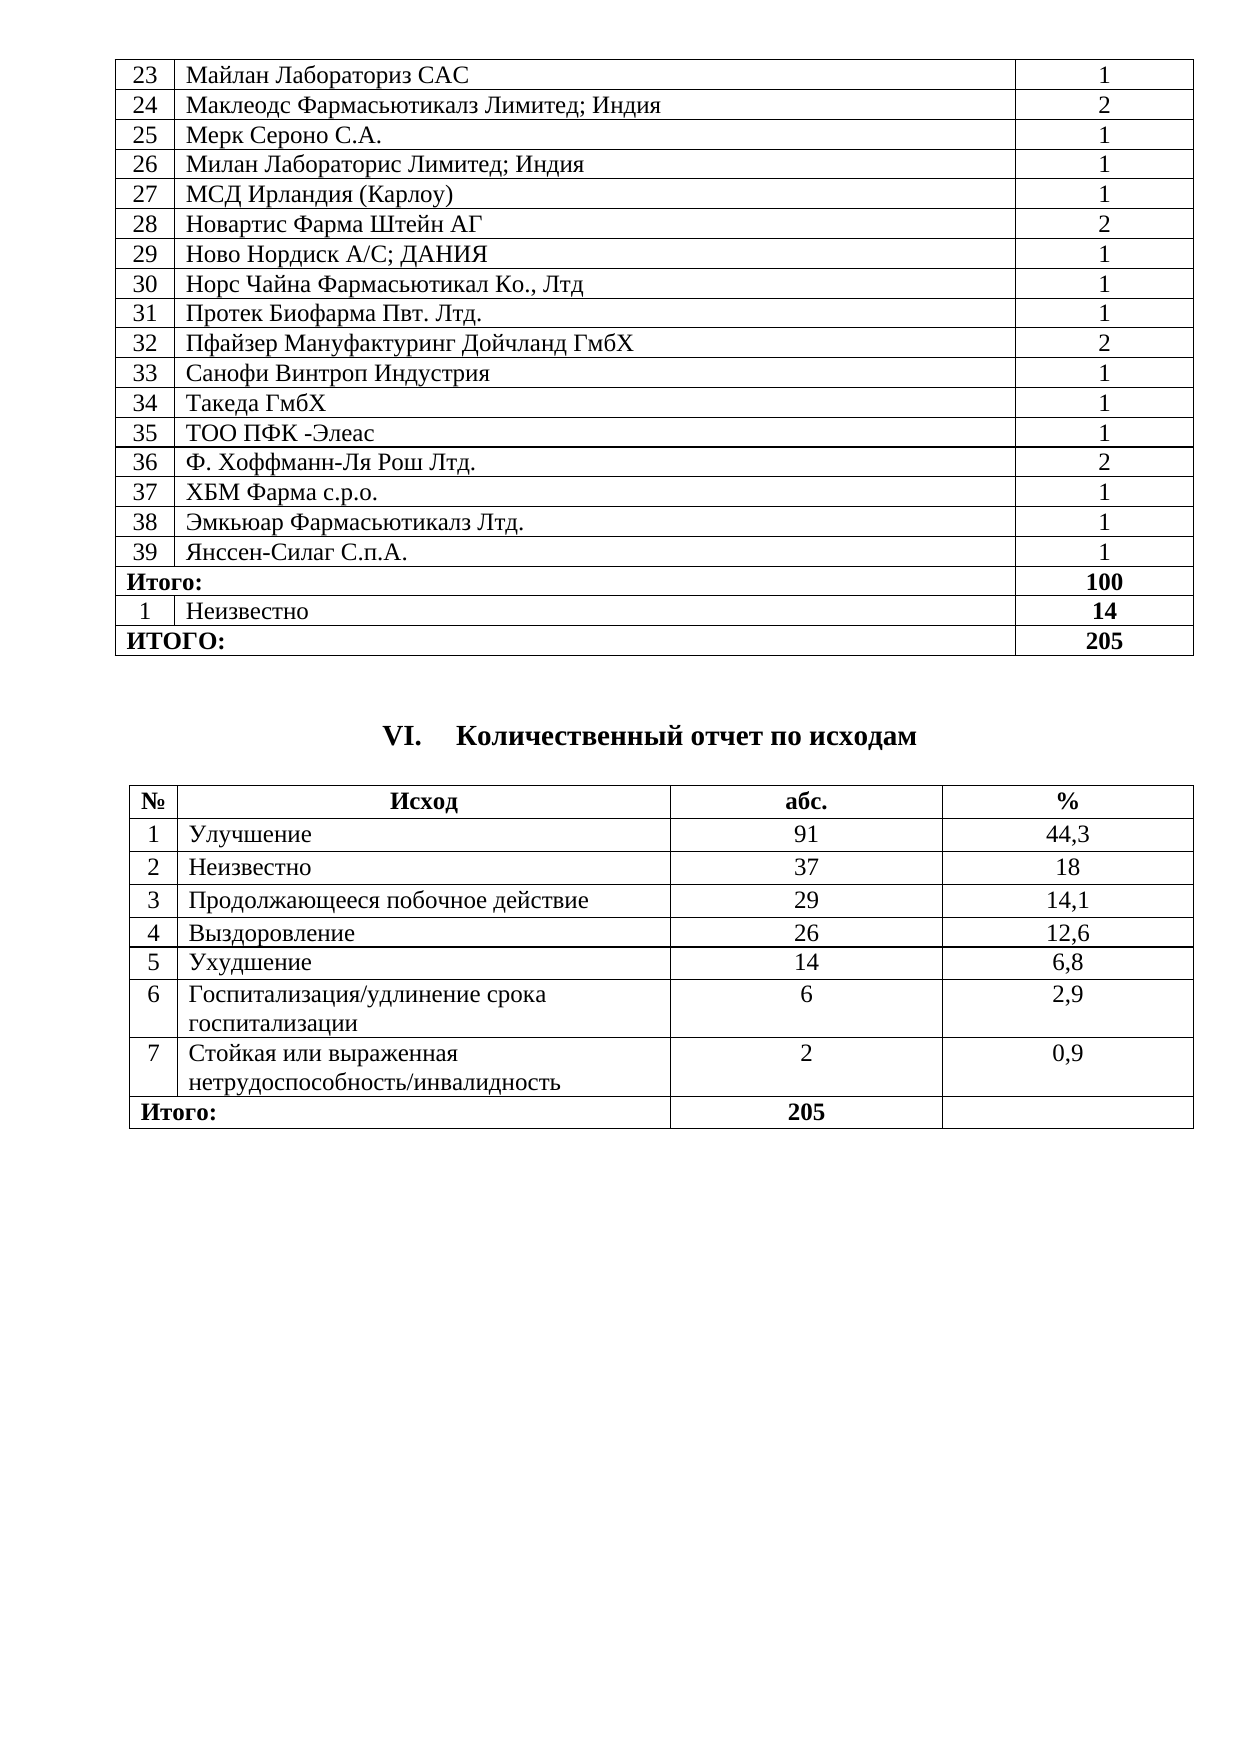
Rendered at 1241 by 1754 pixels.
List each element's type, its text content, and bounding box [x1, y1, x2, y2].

table_cell 1 [1016, 507, 1193, 536]
table_header Исход [178, 786, 670, 818]
table_header абс. [671, 786, 942, 818]
table_cell 1 [1016, 299, 1193, 327]
table_cell Янссен-Силаг С.п.А. [175, 537, 1015, 566]
table_cell 2 [1016, 328, 1193, 357]
table_header % [943, 786, 1193, 818]
table_header № [130, 786, 177, 818]
table_cell 25 [116, 120, 174, 148]
table_cell 205 [671, 1097, 942, 1128]
table_cell 32 [116, 328, 174, 357]
table_cell Маклеодс Фармасьютикалз Лимитед; Индия [175, 90, 1015, 119]
table_cell 27 [116, 179, 174, 208]
table_cell Новартис Фарма Штейн АГ [175, 209, 1015, 238]
table_cell 4 [130, 918, 177, 946]
table_cell Такеда ГмбХ [175, 388, 1015, 417]
table_cell Выздоровление [178, 918, 670, 946]
table_cell 23 [116, 60, 174, 89]
table_cell Итого: [130, 1097, 670, 1128]
table_cell 2 [1016, 90, 1193, 119]
table_cell 26 [116, 150, 174, 178]
table_cell Итого: [116, 567, 1015, 595]
table_cell 31 [116, 299, 174, 327]
table_cell Мерк Сероно С.А. [175, 120, 1015, 148]
table_cell 1 [1016, 239, 1193, 268]
table_cell 14 [1016, 596, 1193, 625]
table_cell ХБМ Фарма с.р.о. [175, 477, 1015, 506]
table_cell Пфайзер Мануфактуринг Дойчланд ГмбХ [175, 328, 1015, 357]
table_cell Протек Биофарма Пвт. Лтд. [175, 299, 1015, 327]
table_cell 1 [1016, 537, 1193, 566]
table_cell 34 [116, 388, 174, 417]
table_cell 1 [1016, 179, 1193, 208]
table_cell 44,3 [943, 819, 1193, 851]
table_cell 37 [671, 852, 942, 884]
table_cell Норс Чайна Фармасьютикал Ко., Лтд [175, 269, 1015, 297]
table_cell 2 [1016, 209, 1193, 238]
table_cell МСД Ирландия (Карлоу) [175, 179, 1015, 208]
table_cell 1 [1016, 60, 1193, 89]
table_cell 29 [116, 239, 174, 268]
table_cell 6,8 [943, 948, 1193, 978]
table_cell 2 [130, 852, 177, 884]
table_cell Улучшение [178, 819, 670, 851]
table_cell 100 [1016, 567, 1193, 595]
table_cell Ухудшение [178, 948, 670, 978]
table_cell 14 [671, 948, 942, 978]
table_cell 36 [116, 448, 174, 476]
table_cell Ново Нордиск А/С; ДАНИЯ [175, 239, 1015, 268]
table_cell Майлан Лабораториз САС [175, 60, 1015, 89]
table_cell Продолжающееся побочное действие [178, 885, 670, 917]
table_cell Стойкая или выраженная нетрудоспособность/инвалидность [178, 1038, 670, 1096]
table_cell Ф. Хоффманн-Ля Рош Лтд. [175, 448, 1015, 476]
table_cell 38 [116, 507, 174, 536]
table_cell ИТОГО: [116, 626, 1015, 655]
table_cell 2 [1016, 448, 1193, 476]
table_cell 33 [116, 358, 174, 387]
table_cell 1 [116, 596, 174, 625]
table_cell 14,1 [943, 885, 1193, 917]
table_cell 26 [671, 918, 942, 946]
table_cell 37 [116, 477, 174, 506]
table_cell 6 [130, 980, 177, 1037]
table_cell 12,6 [943, 918, 1193, 946]
table_cell 35 [116, 418, 174, 446]
table_cell 91 [671, 819, 942, 851]
table_cell 24 [116, 90, 174, 119]
table_cell 1 [1016, 120, 1193, 148]
table_cell 205 [1016, 626, 1193, 655]
table_cell 1 [1016, 477, 1193, 506]
table_cell 30 [116, 269, 174, 297]
table_cell 1 [130, 819, 177, 851]
table_cell 3 [130, 885, 177, 917]
table_cell 1 [1016, 418, 1193, 446]
table_cell 39 [116, 537, 174, 566]
table_cell Неизвестно [175, 596, 1015, 625]
table_cell Госпитализация/удлинение срока госпитализации [178, 980, 670, 1037]
table_cell 7 [130, 1038, 177, 1096]
table_cell 1 [1016, 388, 1193, 417]
table_cell 1 [1016, 150, 1193, 178]
table_cell ТОО ПФК -Элеас [175, 418, 1015, 446]
table_cell Эмкьюар Фармасьютикалз Лтд. [175, 507, 1015, 536]
table_cell [943, 1097, 1193, 1128]
table_cell Санофи Винтроп Индустрия [175, 358, 1015, 387]
table_cell 1 [1016, 358, 1193, 387]
table_cell 6 [671, 980, 942, 1037]
table_cell Неизвестно [178, 852, 670, 884]
table_cell 18 [943, 852, 1193, 884]
table_cell 2,9 [943, 980, 1193, 1037]
table_cell Милан Лабораторис Лимитед; Индия [175, 150, 1015, 178]
table_cell 5 [130, 948, 177, 978]
table_cell 28 [116, 209, 174, 238]
table_cell 29 [671, 885, 942, 917]
table_cell 1 [1016, 269, 1193, 297]
table_cell 2 [671, 1038, 942, 1096]
table_cell 0,9 [943, 1038, 1193, 1096]
list Количественный отчет по исходам [118, 718, 1181, 752]
